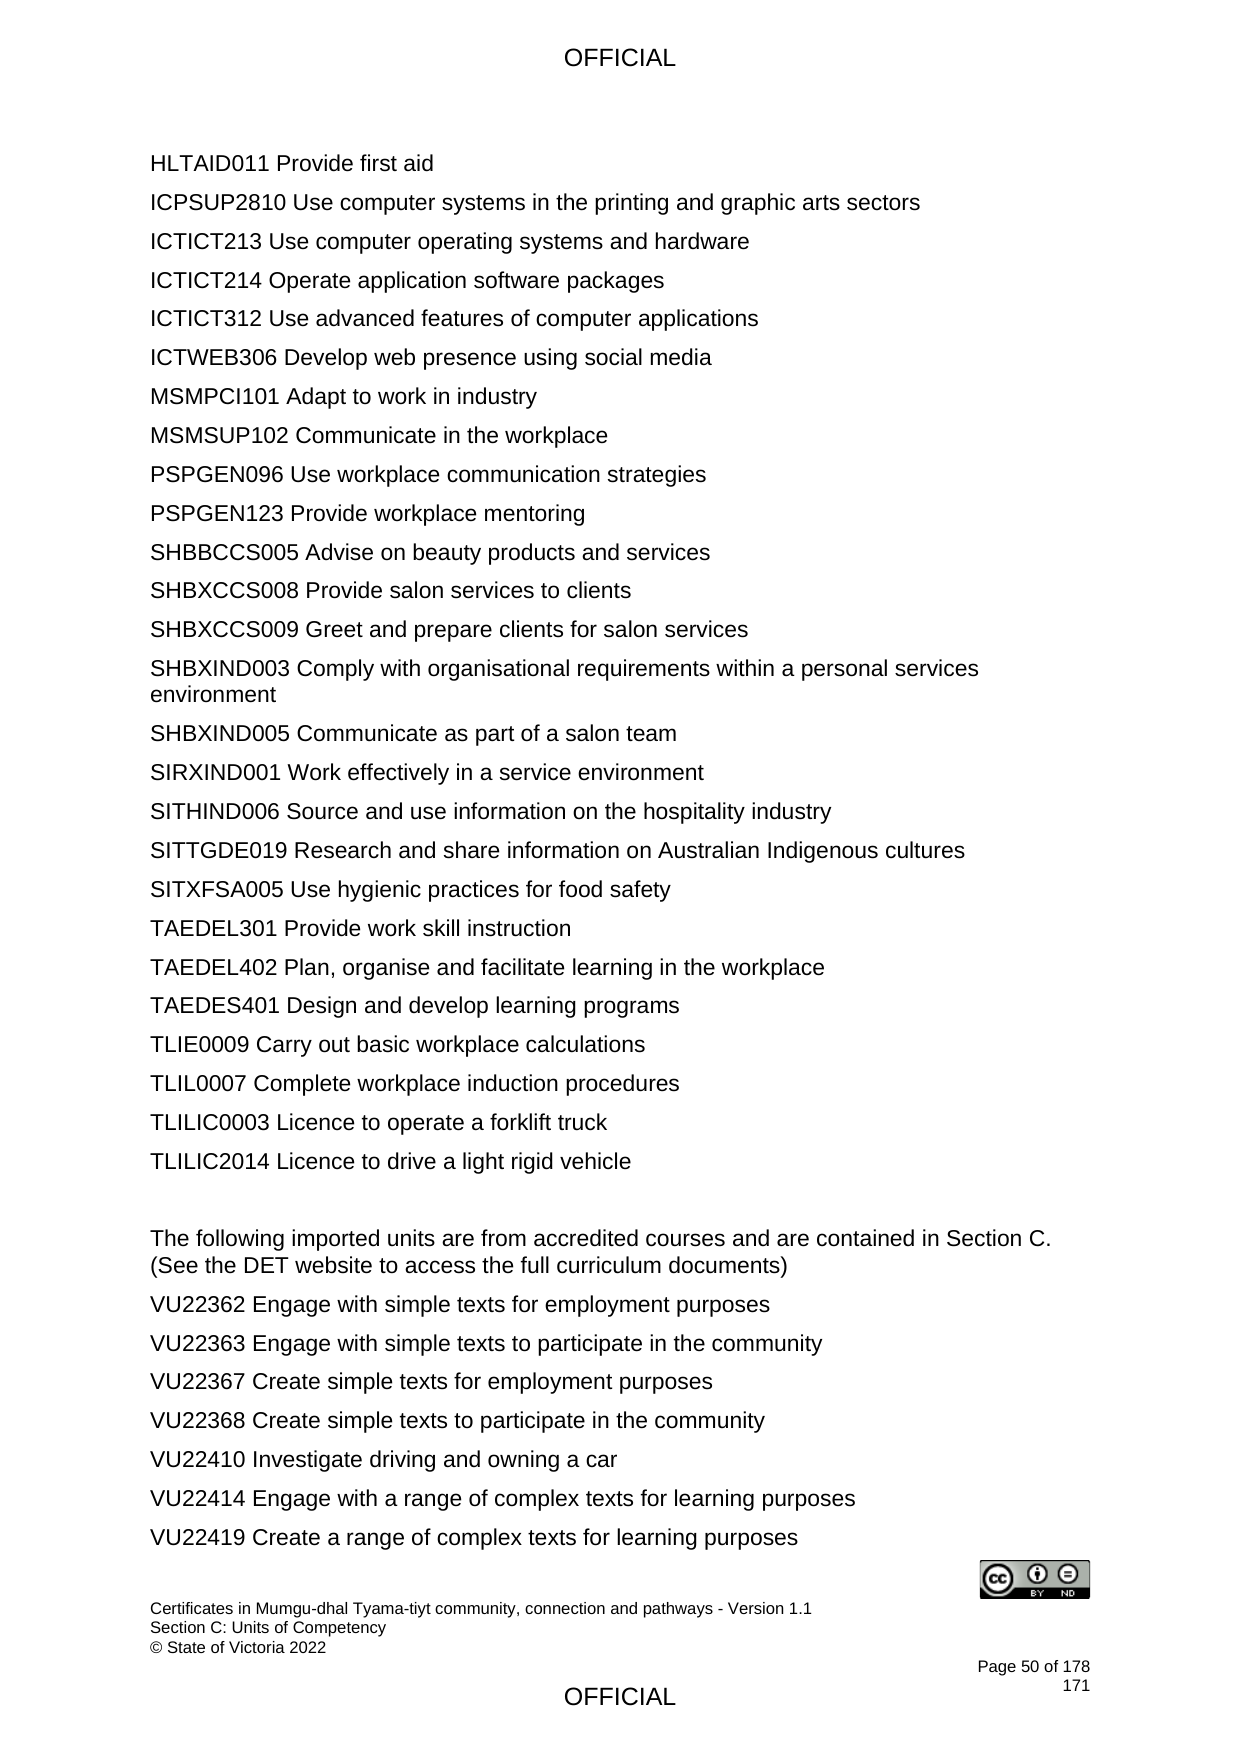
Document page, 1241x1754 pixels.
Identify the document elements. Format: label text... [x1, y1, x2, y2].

text SHBBCCS005 Advise on beauty products and services [150, 538, 1090, 565]
text ICTWEB306 Develop web presence using social media [150, 344, 1090, 371]
text The following imported units are from accredited courses and are contained in Section C. (See the DET website to access the full curriculum documents) [150, 1225, 1090, 1278]
text VU22367 Create simple texts for employment purposes [150, 1368, 1090, 1395]
text TLILIC2014 Licence to drive a light rigid vehicle [150, 1148, 1090, 1174]
text SHBXCCS008 Provide salon services to clients [150, 577, 1090, 604]
text ICTICT213 Use computer operating systems and hardware [150, 228, 1090, 254]
text SHBXIND003 Comply with organisational requirements within a personal services environment [150, 655, 1090, 708]
text MSMPCI101 Adapt to work in industry [150, 383, 1090, 409]
text SHBXCCS009 Greet and prepare clients for salon services [150, 616, 1090, 643]
text TAEDES401 Design and develop learning programs [150, 992, 1090, 1019]
text SITHIND006 Source and use information on the hospitality industry [150, 798, 1090, 824]
text VU22414 Engage with a range of complex texts for learning purposes [150, 1485, 1090, 1511]
text PSPGEN123 Provide workplace mentoring [150, 500, 1090, 526]
text TLILIC0003 Licence to operate a forklift truck [150, 1109, 1090, 1135]
text VU22363 Engage with simple texts to participate in the community [150, 1329, 1090, 1356]
text VU22362 Engage with simple texts for employment purposes [150, 1291, 1090, 1317]
text SITXFSA005 Use hygienic practices for food safety [150, 876, 1090, 902]
text PSPGEN096 Use workplace communication strategies [150, 461, 1090, 487]
text TLIE0009 Carry out basic workplace calculations [150, 1031, 1090, 1057]
text TAEDEL301 Provide work skill instruction [150, 914, 1090, 941]
text VU22368 Create simple texts to participate in the community [150, 1407, 1090, 1433]
text ICTICT214 Operate application software packages [150, 267, 1090, 293]
text ICTICT312 Use advanced features of computer applications [150, 305, 1090, 332]
text VU22419 Create a range of complex texts for learning purposes [150, 1524, 1090, 1550]
text SITTGDE019 Research and share information on Australian Indigenous cultures [150, 837, 1090, 863]
text VU22410 Investigate driving and owning a car [150, 1446, 1090, 1472]
picture [979, 1560, 1091, 1599]
text TLIL0007 Complete workplace induction procedures [150, 1070, 1090, 1096]
text MSMSUP102 Communicate in the workplace [150, 422, 1090, 448]
text SHBXIND005 Communicate as part of a salon team [150, 720, 1090, 747]
text ICPSUP2810 Use computer systems in the printing and graphic arts sectors [150, 189, 1090, 215]
text TAEDEL402 Plan, organise and facilitate learning in the workplace [150, 953, 1090, 980]
text SIRXIND001 Work effectively in a service environment [150, 759, 1090, 786]
text HLTAID011 Provide first aid [150, 150, 1090, 176]
